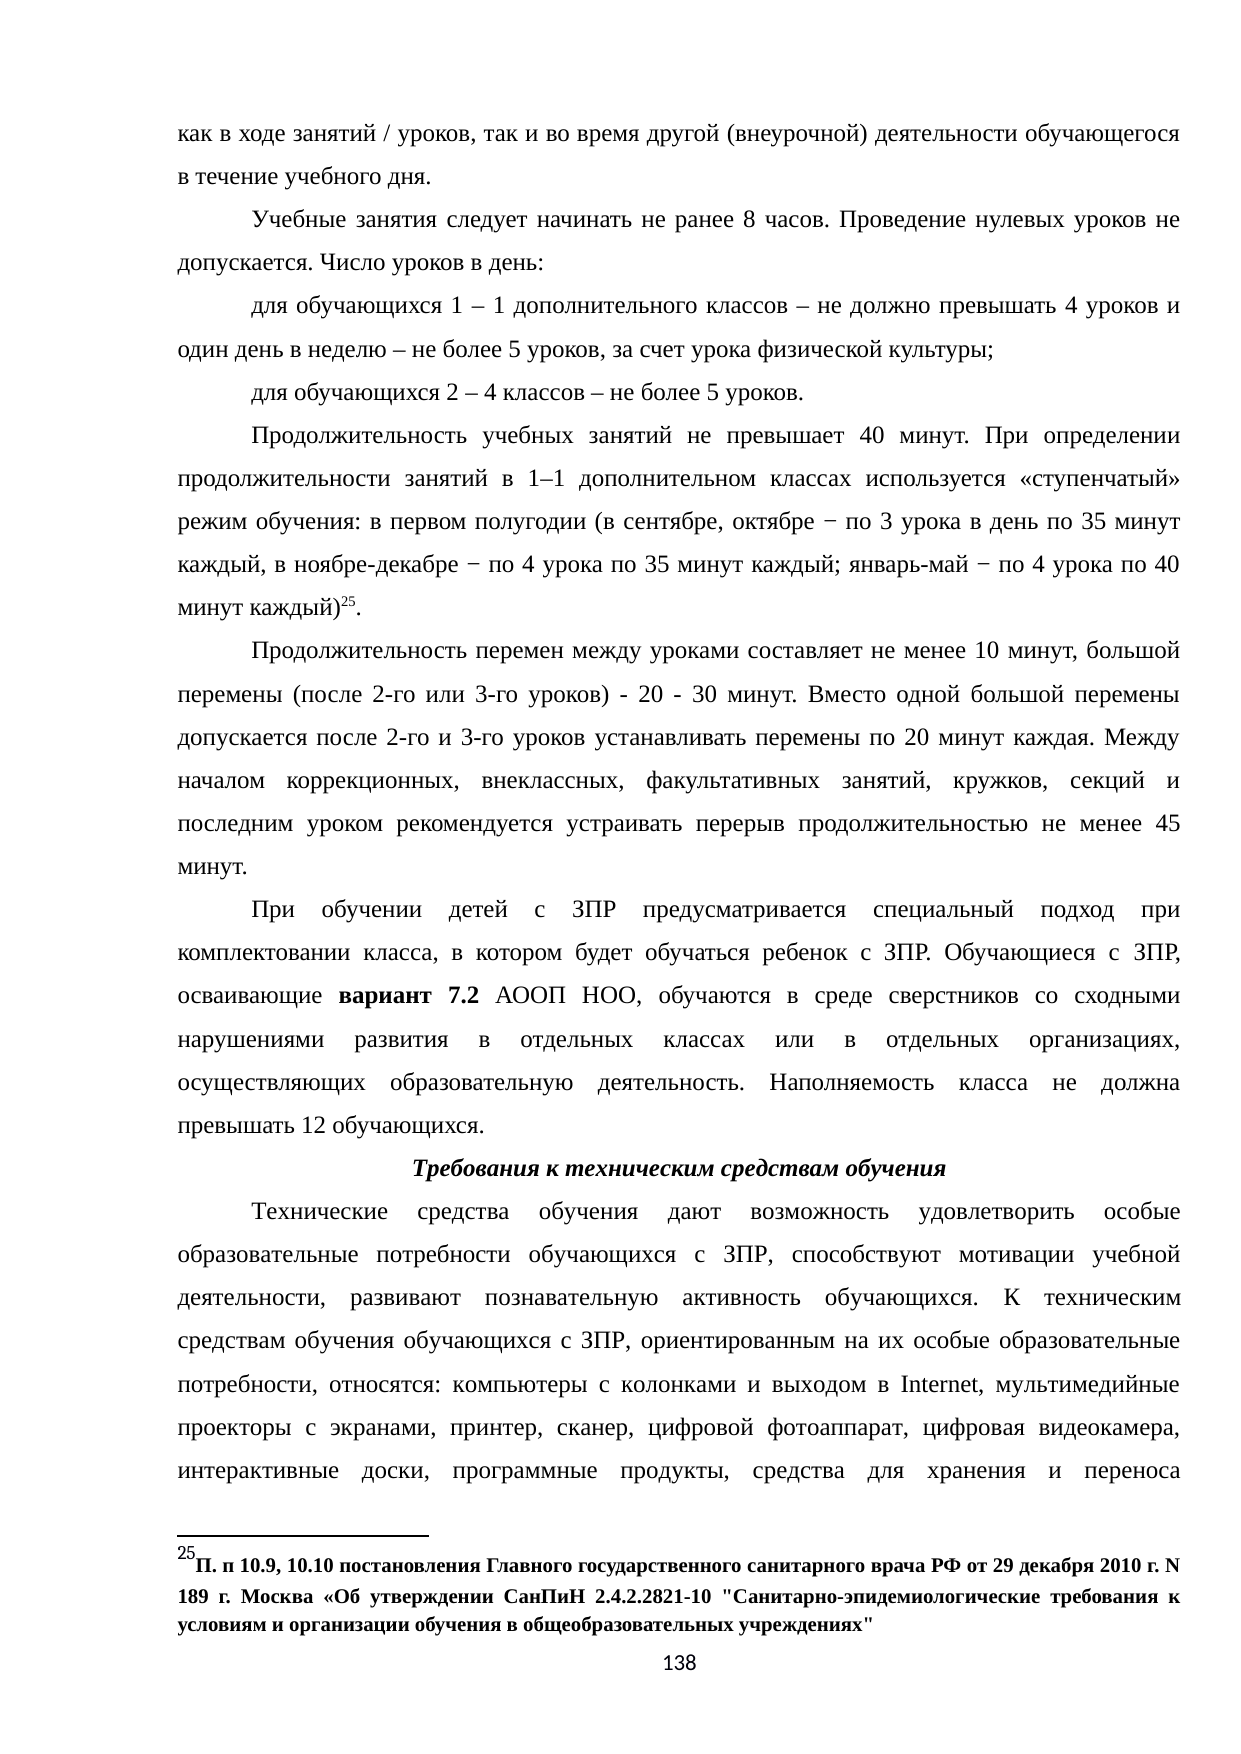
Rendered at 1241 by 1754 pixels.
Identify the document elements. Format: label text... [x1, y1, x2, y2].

text Продолжительность учебных занятий не превышает 40 минут. При определении продолжительности занятий в 1–1 дополнительном классах используется «ступенчатый» режим обучения: в первом полугодии (в сентябре, октябре − по 3 урока в день по 35 минут каждый, в ноябре-декабре − по 4 урока по 35 минут каждый; январь-май − по 4 урока по 40 минут каждый). [177, 420, 1181, 621]
text Продолжительность перемен между уроками составляет не менее 10 минут, большой перемены (после 2-го или 3-го уроков) - 20 - 30 минут. Вместо одной большой перемены допускается после 2-го и 3-го уроков устанавливать перемены по 20 минут каждая. Между началом коррекционных, внеклассных, факультативных занятий, кружков, секций и последним уроком рекомендуется устраивать перерыв продолжительностью не менее 45 минут. [177, 636, 1181, 880]
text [177, 118, 1181, 190]
text При обучении детей с ЗПР предусматривается специальный подход при комплектовании класса, в котором будет обучаться ребенок с ЗПР. Обучающиеся с ЗПР, осваивающие вариант 7.2 АООП НОО, обучаются в среде сверстников со сходными нарушениями развития в отдельных классах или в отдельных организациях, осуществляющих образовательную деятельность. Наполняемость класса не должна превышать 12 обучающихся. [177, 894, 1181, 1139]
text Требования к техническим средствам обучения [177, 1153, 1181, 1182]
text для обучающихся 2 – 4 классов – не более 5 уроков. [177, 377, 1181, 406]
text Учебные занятия следует начинать не ранее 8 часов. Проведение нулевых уроков не допускается. Число уроков в день: [177, 204, 1181, 276]
text для обучающихся 1 – 1 дополнительного классов – не должно превышать 4 уроков и один день в неделю – не более 5 уроков, за счет урока физической культуры; [177, 291, 1181, 362]
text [177, 1196, 1181, 1484]
